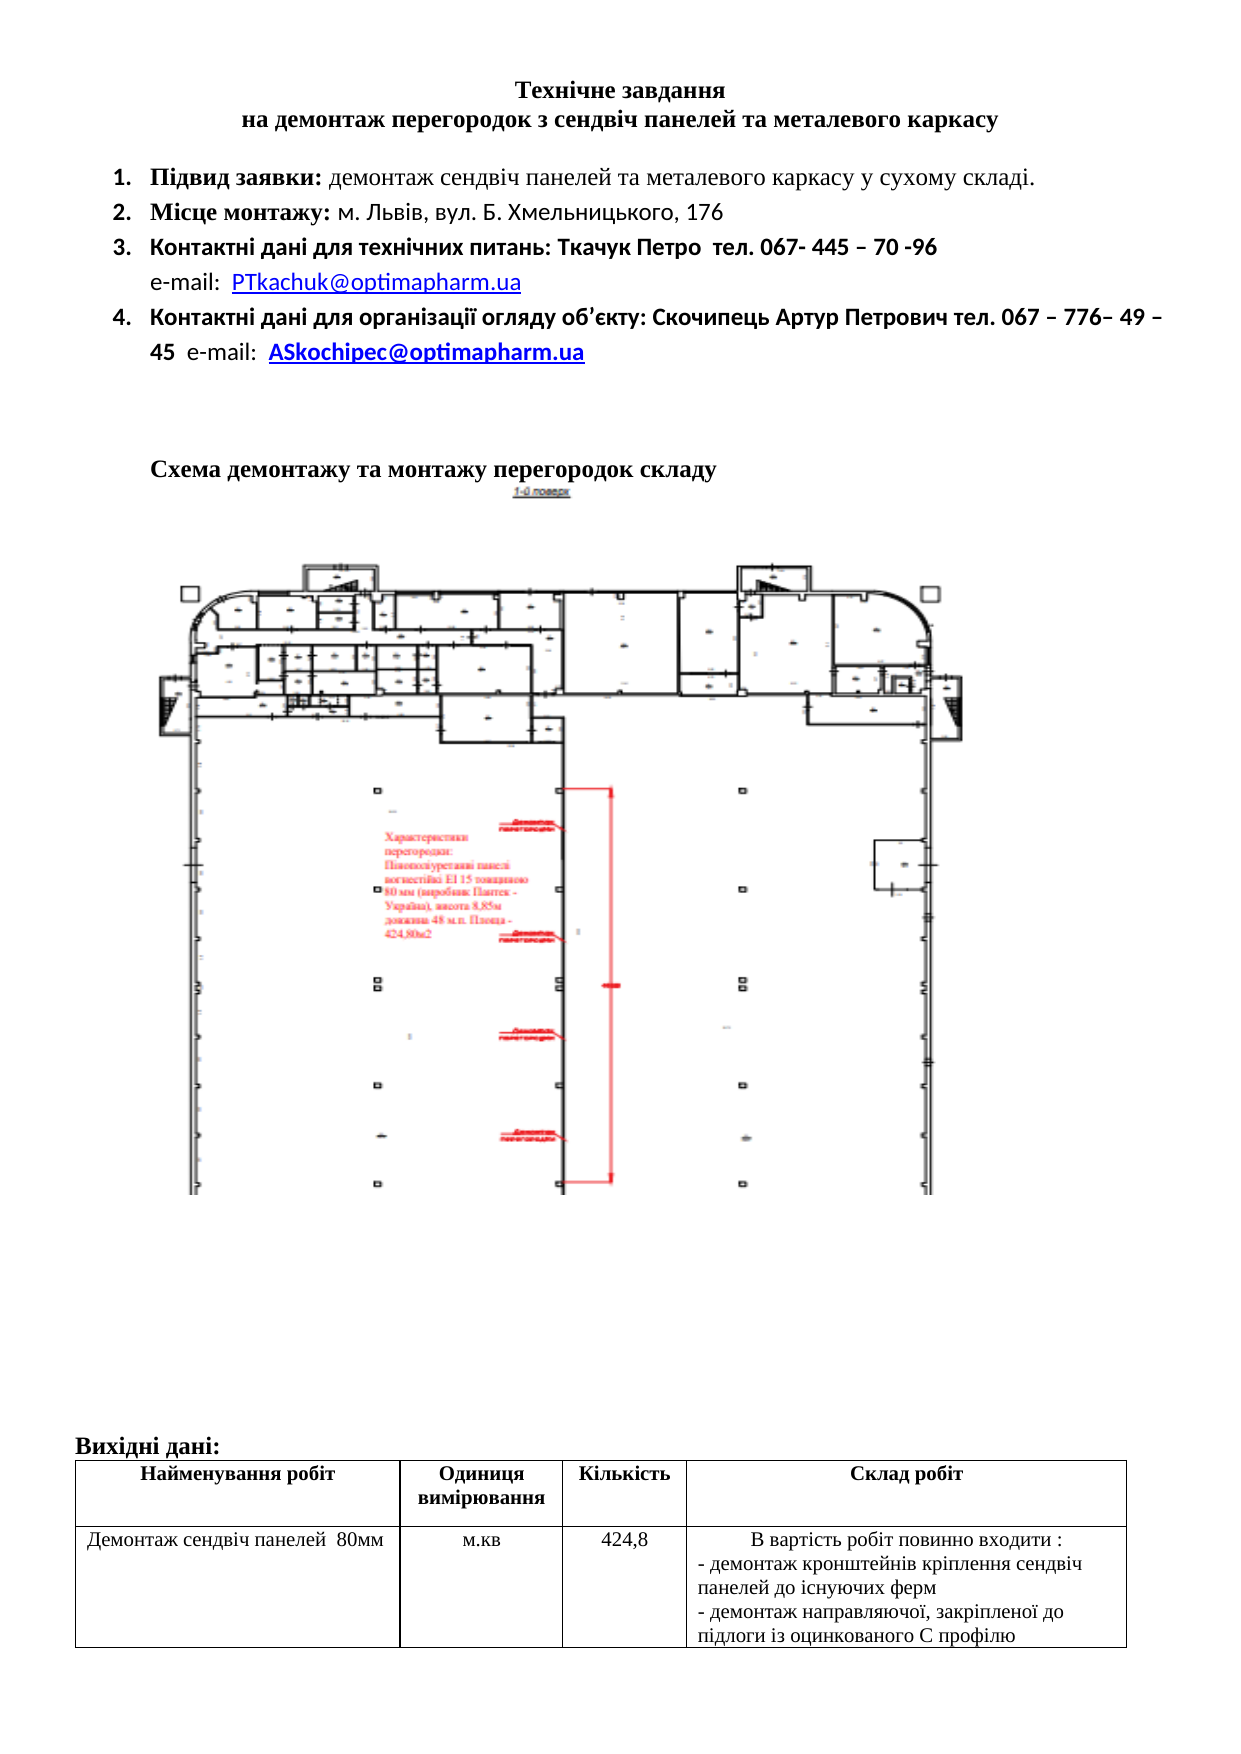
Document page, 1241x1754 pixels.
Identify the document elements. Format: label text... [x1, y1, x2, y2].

table_cell Демонтаж сендвіч панелей 80мм [76, 1527, 399, 1647]
list Контактні дані для організації огляду об’єкту: Скочипець Артур Петрович тел. 067 – 776– 49 – 45 e-mail: ASkochipec@optimapharm.ua [112, 301, 1165, 367]
table_header Кількість [563, 1461, 686, 1526]
text Технічне завдання [75, 75, 1165, 104]
list Підвид заявки: демонтаж сендвіч панелей та металевого каркасу у сухому складі. [112, 161, 1165, 192]
list Схема демонтажу та монтажу перегородок складу [150, 454, 1165, 483]
picture [150, 486, 986, 1195]
table_cell м.кв [401, 1527, 562, 1647]
table_cell 424,8 [563, 1527, 686, 1647]
table_cell В вартість робіт повинно входити : - демонтаж кронштейнів кріплення сендвіч панелей до існуючих ферм - демонтаж направляючої, закріпленої до підлоги із оцинкованого С профілю [687, 1527, 1126, 1647]
table_header Склад робіт [687, 1461, 1126, 1526]
list e-mail: PTkachuk@optimapharm.ua [150, 266, 1165, 297]
text на демонтаж перегородок з сендвіч панелей та металевого каркасу [75, 104, 1165, 132]
table_header Одиниця вимірювання [401, 1461, 562, 1526]
text Вихідні дані: [75, 1431, 1165, 1460]
list Місце монтажу: м. Львів, вул. Б. Хмельницького, 176 [112, 196, 1165, 227]
table_header Найменування робіт [76, 1461, 399, 1526]
list Контактні дані для технічних питань: Ткачук Петро тел. 067- 445 – 70 -96 [112, 231, 1165, 262]
